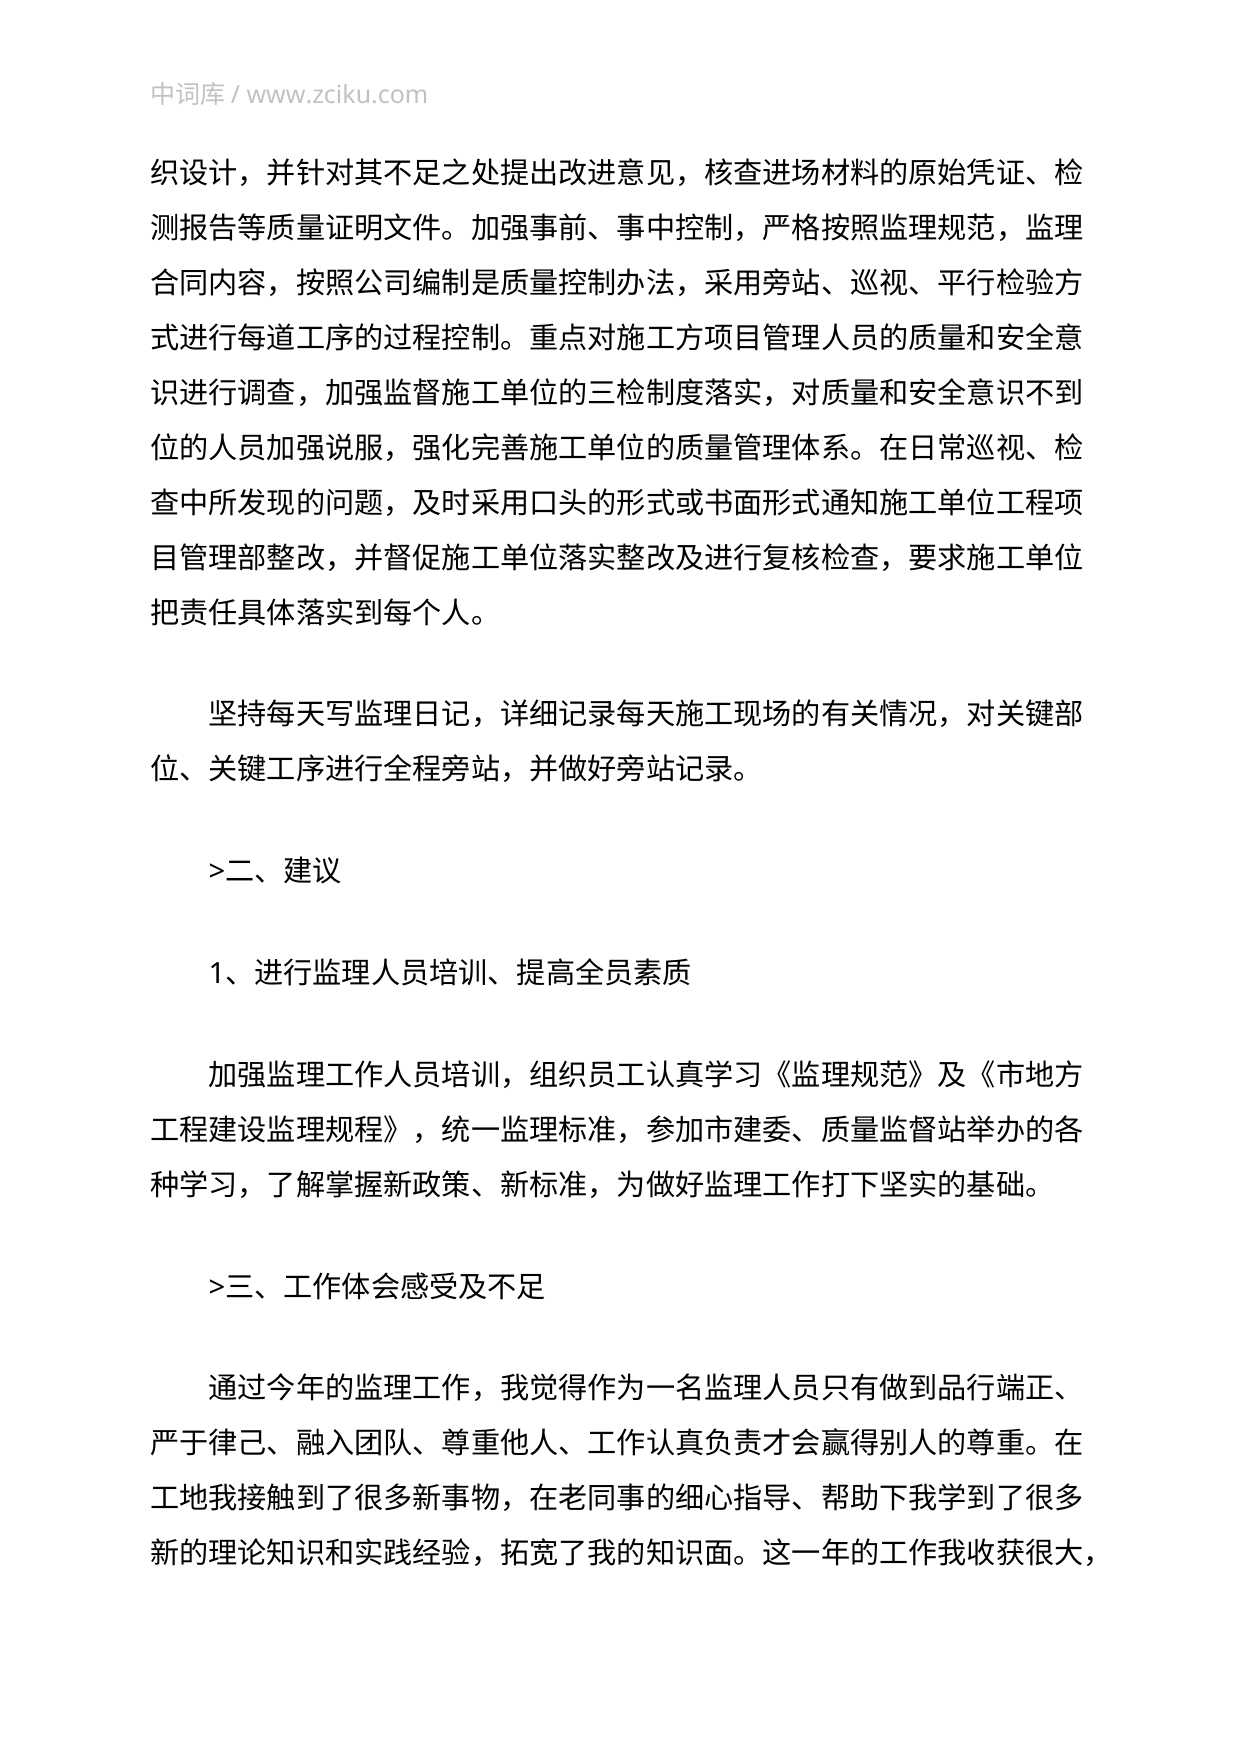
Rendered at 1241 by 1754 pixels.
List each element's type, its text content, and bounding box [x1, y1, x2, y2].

text >二、建议 [150, 848, 1090, 890]
text 加强监理工作人员培训，组织员工认真学习《监理规范》及《市地方工程建设监理规程》，统一监理标准，参加市建委、质量监督站举办的各种学习，了解掌握新政策、新标准，为做好监理工作打下坚实的基础。 [150, 1052, 1090, 1204]
text 1、进行监理人员培训、提高全员素质 [150, 949, 1090, 992]
text 坚持每天写监理日记，详细记录每天施工现场的有关情况，对关键部位、关键工序进行全程旁站，并做好旁站记录。 [150, 691, 1090, 788]
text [150, 150, 1090, 631]
text >三、工作体会感受及不足 [150, 1263, 1090, 1306]
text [150, 1365, 1090, 1572]
